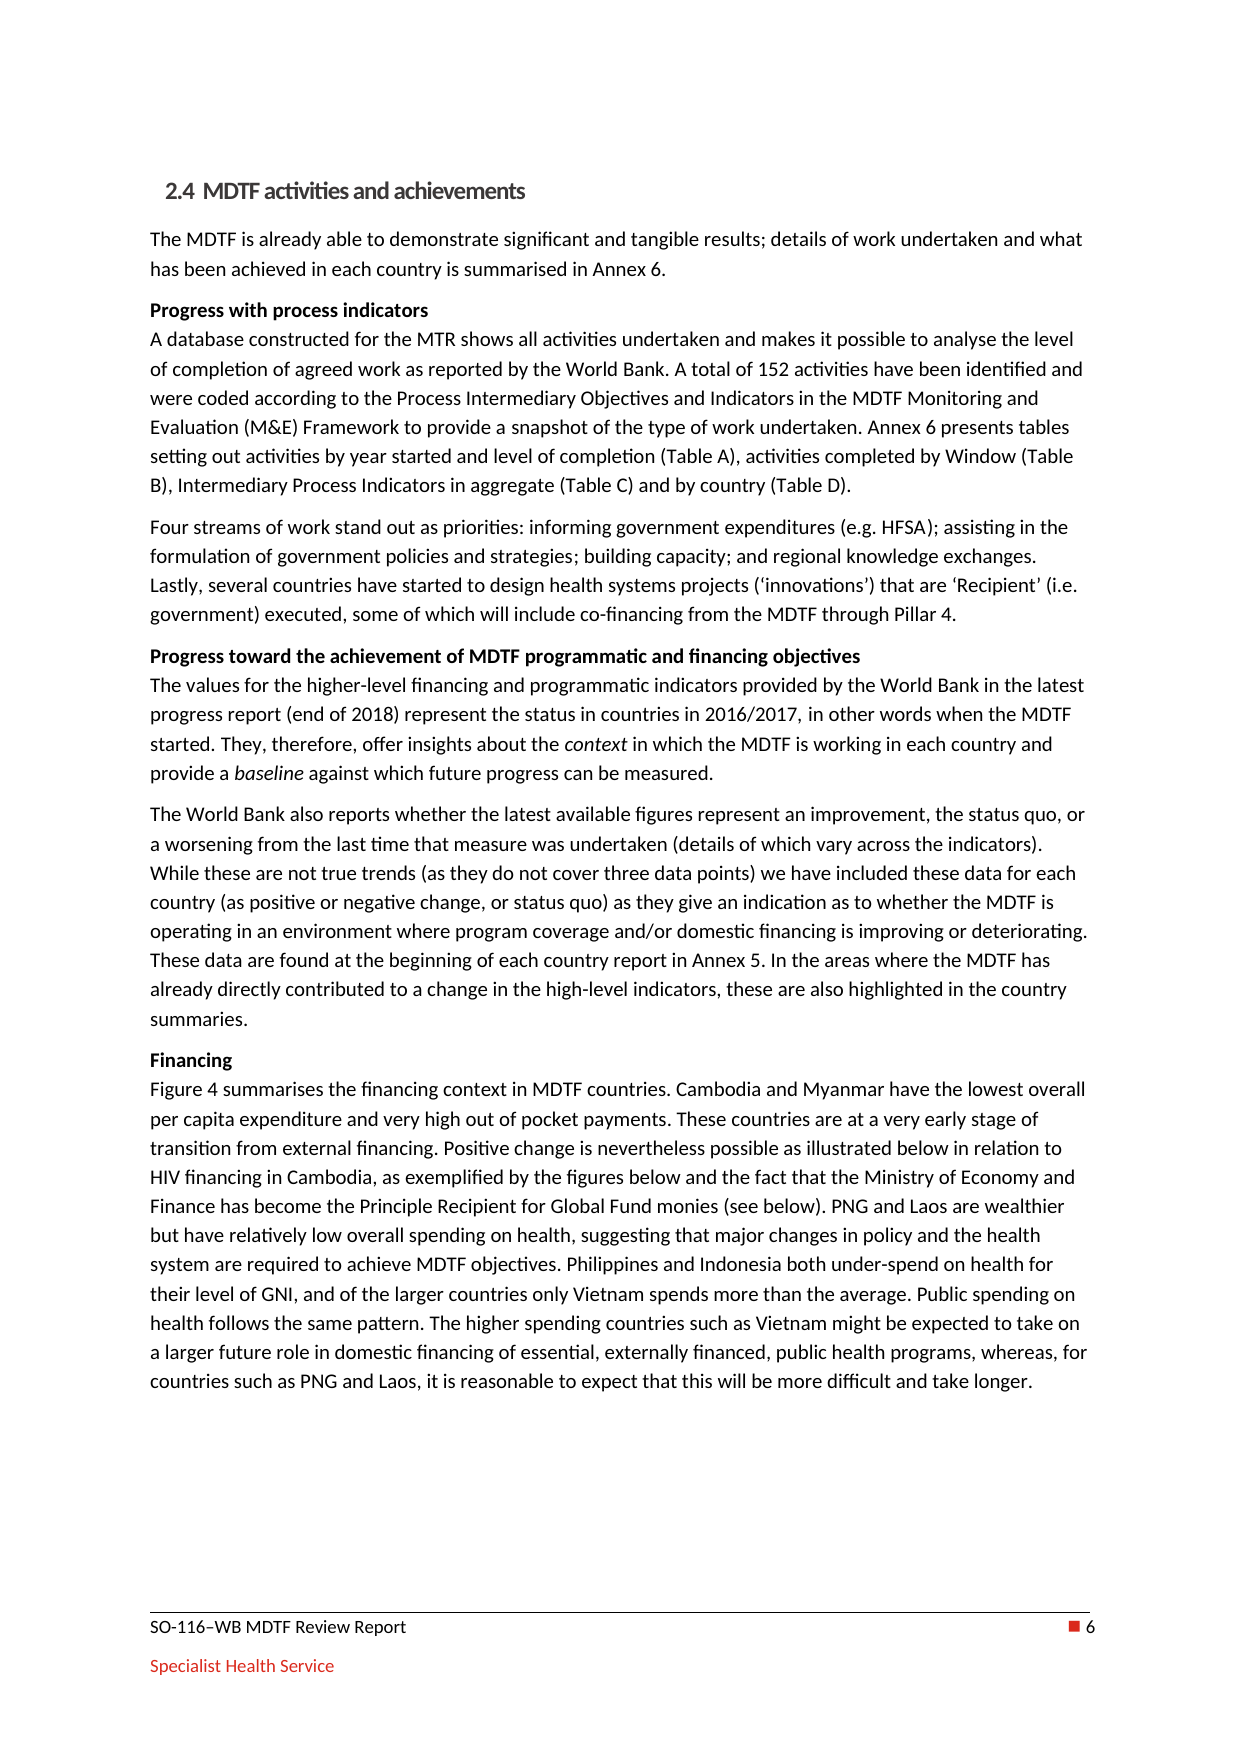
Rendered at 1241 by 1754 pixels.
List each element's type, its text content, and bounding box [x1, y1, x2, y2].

text The values for the higher-level financing and programmatic indicators provided by the World Bank in the latest progress report (end of 2018) represent the status in countries in 2016/2017, in other words when the MDTF started. They, therefore, offer insights about the context in which the MDTF is working in each country and provide a baseline against which future progress can be measured. [150, 672, 1090, 785]
text Progress with process indicators [150, 297, 1090, 323]
text A database constructed for the MTR shows all activities undertaken and makes it possible to analyse the level of completion of agreed work as reported by the World Bank. A total of 152 activities have been identified and were coded according to the Process Intermediary Objectives and Indicators in the MDTF Monitoring and Evaluation (M&E) Framework to provide a snapshot of the type of work undertaken. Annex 6 presents tables setting out activities by year started and level of completion (Table A), activities completed by Window (Table B), Intermediary Process Indicators in aggregate (Table C) and by country (Table D). [150, 327, 1090, 498]
subtitle MDTF activities and achievements [165, 175, 1090, 206]
text Figure 4 summarises the financing context in MDTF countries. Cambodia and Myanmar have the lowest overall per capita expenditure and very high out of pocket payments. These countries are at a very early stage of transition from external financing. Positive change is nevertheless possible as illustrated below in relation to HIV financing in Cambodia, as exemplified by the figures below and the fact that the Ministry of Economy and Finance has become the Principle Recipient for Global Fund monies (see below). PNG and Laos are wealthier but have relatively low overall spending on health, suggesting that major changes in policy and the health system are required to achieve MDTF objectives. Philippines and Indonesia both under-spend on health for their level of GNI, and of the larger countries only Vietnam spends more than the average. Public spending on health follows the same pattern. The higher spending countries such as Vietnam might be expected to take on a larger future role in domestic financing of essential, externally financed, public health programs, whereas, for countries such as PNG and Laos, it is reasonable to expect that this will be more difficult and take longer. [150, 1077, 1090, 1394]
text The World Bank also reports whether the latest available figures represent an improvement, the status quo, or a worsening from the last time that measure was undertaken (details of which vary across the indicators). While these are not true trends (as they do not cover three data points) we have included these data for each country (as positive or negative change, or status quo) as they give an indication as to whether the MDTF is operating in an environment where program coverage and/or domestic financing is improving or deteriorating. These data are found at the beginning of each country report in Annex 5. In the areas where the MDTF has already directly contributed to a change in the high-level indicators, these are also highlighted in the country summaries. [150, 802, 1090, 1031]
text Four streams of work stand out as priorities: informing government expenditures (e.g. HFSA); assisting in the formulation of government policies and strategies; building capacity; and regional knowledge exchanges. Lastly, several countries have started to design health systems projects (‘innovations’) that are ‘Recipient’ (i.e. government) executed, some of which will include co-financing from the MDTF through Pillar 4. [150, 514, 1090, 627]
text Financing [150, 1047, 1090, 1073]
text Progress toward the achievement of MDTF programmatic and financing objectives [150, 643, 1090, 669]
text The MDTF is already able to demonstrate significant and tangible results; details of work undertaken and what has been achieved in each country is summarised in Annex 6. [150, 227, 1090, 281]
